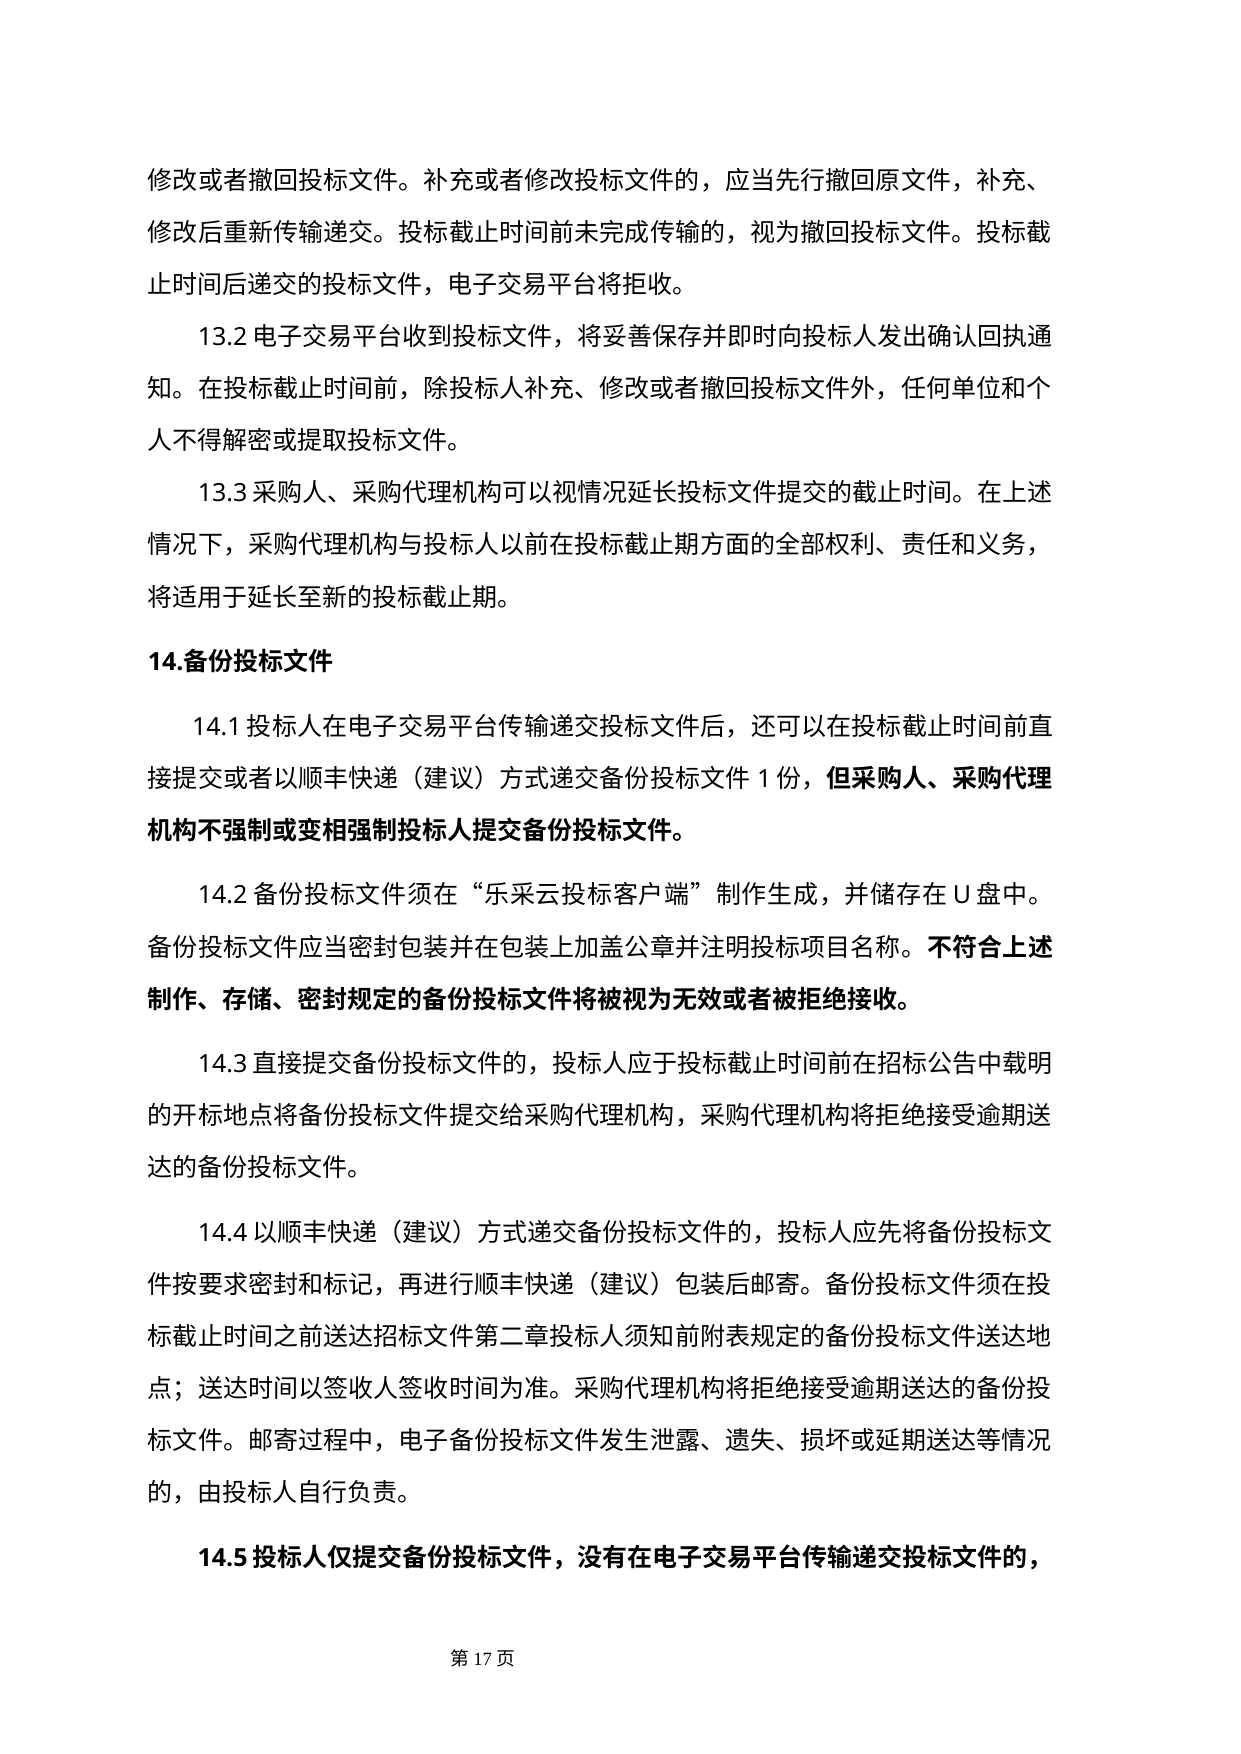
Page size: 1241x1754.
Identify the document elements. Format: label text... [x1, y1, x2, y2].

text 13.3采购人、采购代理机构可以视情况延长投标文件提交的截止时间。在上述情况下，采购代理机构与投标人以前在投标截止期方面的全部权利、责任和义务，将适用于延长至新的投标截止期。 [148, 460, 1053, 616]
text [148, 148, 1053, 304]
text 14.3直接提交备份投标文件的，投标人应于投标截止时间前在招标公告中载明的开标地点将备份投标文件提交给采购代理机构，采购代理机构将拒绝接受逾期送达的备份投标文件。 [148, 1031, 1053, 1187]
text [148, 1525, 1053, 1577]
text 14.备份投标文件 [148, 629, 1053, 681]
text 14.2备份投标文件须在“乐采云投标客户端”制作生成，并储存在U盘中。备份投标文件应当密封包装并在包装上加盖公章并注明投标项目名称。不符合上述制作、存储、密封规定的备份投标文件将被视为无效或者被拒绝接收。 [148, 862, 1053, 1018]
text 13.2电子交易平台收到投标文件，将妥善保存并即时向投标人发出确认回执通知。在投标截止时间前，除投标人补充、修改或者撤回投标文件外，任何单位和个人不得解密或提取投标文件。 [148, 304, 1053, 460]
text 14.1投标人在电子交易平台传输递交投标文件后，还可以在投标截止时间前直接提交或者以顺丰快递（建议）方式递交备份投标文件1份，但采购人、采购代理机构不强制或变相强制投标人提交备份投标文件。 [148, 693, 1053, 850]
text 14.4以顺丰快递（建议）方式递交备份投标文件的，投标人应先将备份投标文件按要求密封和标记，再进行顺丰快递（建议）包装后邮寄。备份投标文件须在投标截止时间之前送达招标文件第二章投标人须知前附表规定的备份投标文件送达地点；送达时间以签收人签收时间为准。采购代理机构将拒绝接受逾期送达的备份投标文件。邮寄过程中，电子备份投标文件发生泄露、遗失、损坏或延期送达等情况的，由投标人自行负责。 [148, 1200, 1053, 1512]
